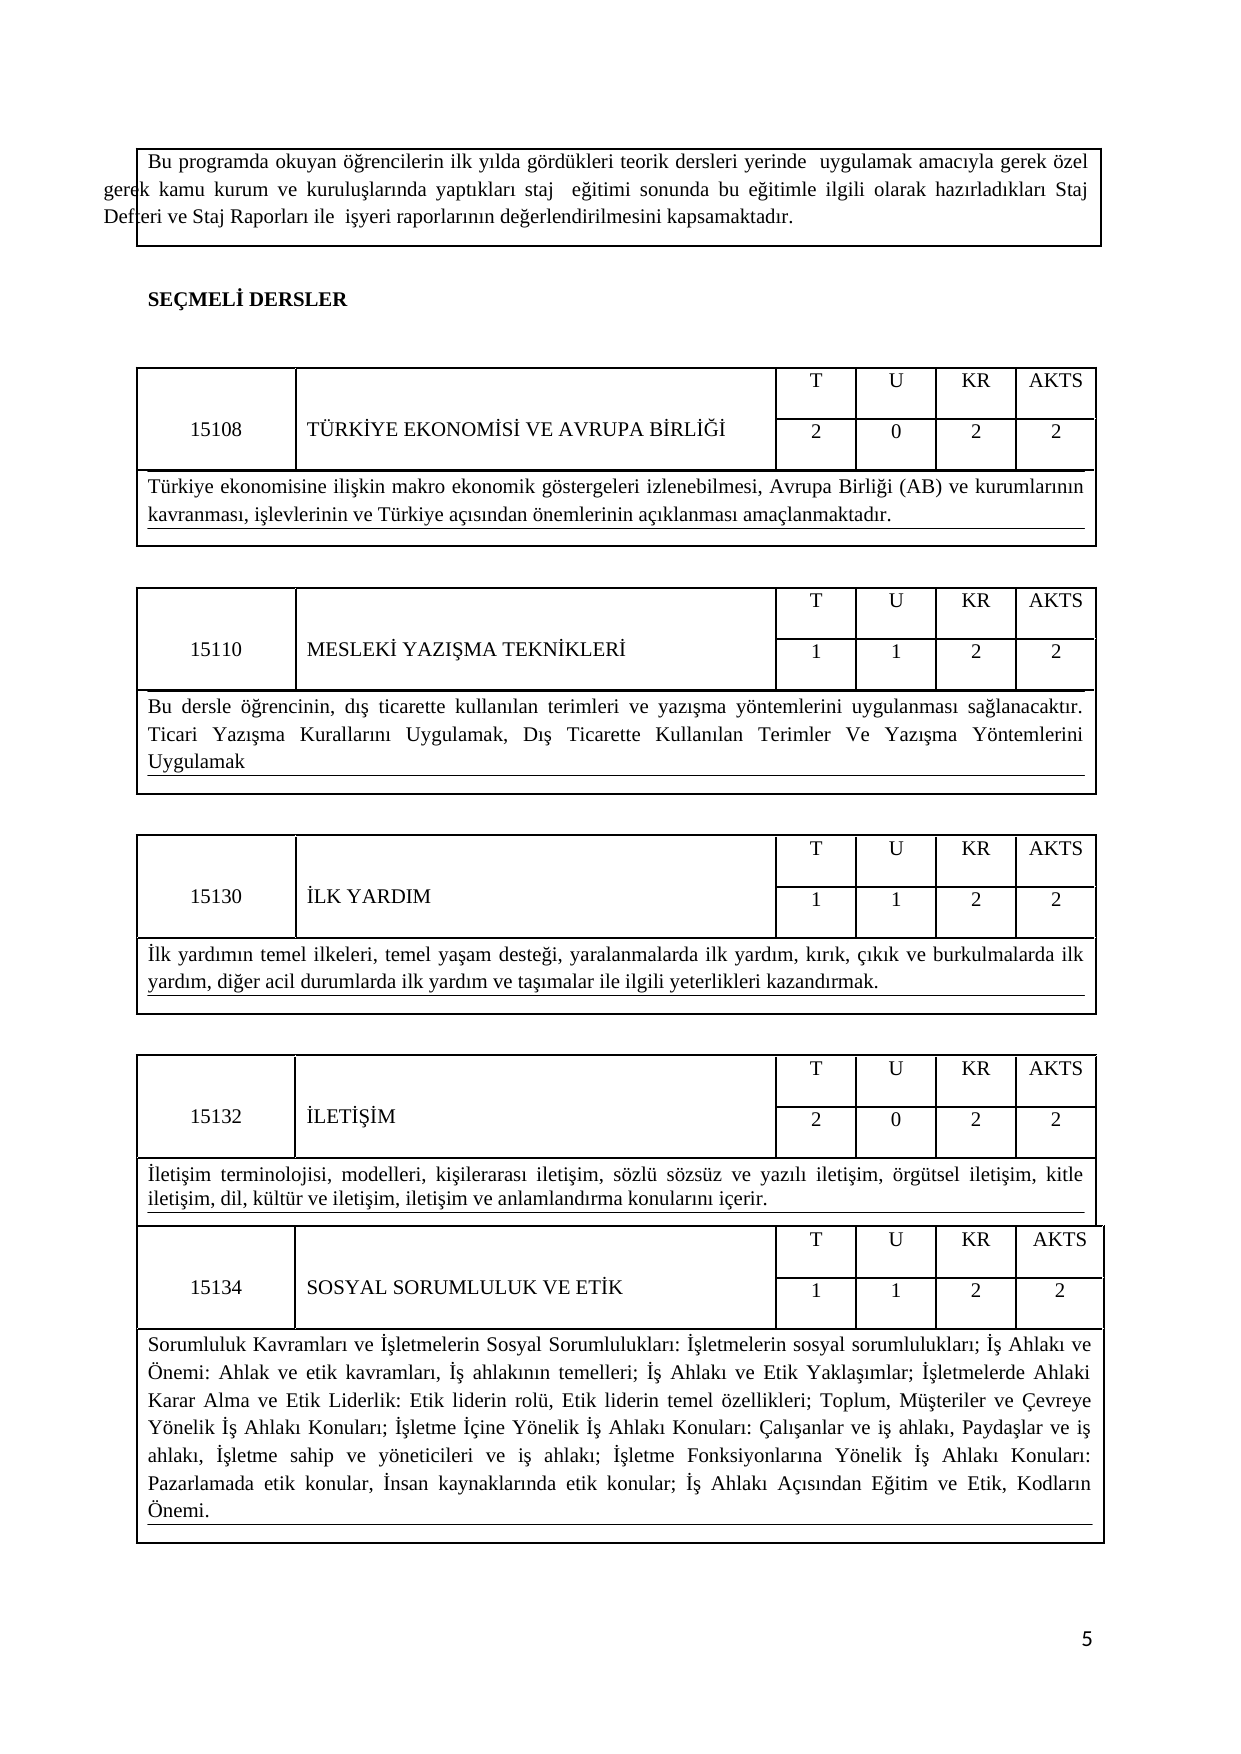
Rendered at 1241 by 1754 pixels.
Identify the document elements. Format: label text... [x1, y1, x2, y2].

table_cell 2 [937, 420, 1015, 469]
table_cell İlk yardımın temel ilkeleri, temel yaşam desteği, yaralanmalarda ilk yardım, kırık, çıkık ve burkulmalarda ilk yardım, diğer acil durumlarda ilk yardım ve taşımalar ile ilgili yeterlikleri kazandırmak. [138, 937, 1095, 1013]
table_cell 1 [857, 888, 935, 937]
table_header AKTS [1017, 1056, 1095, 1106]
table_cell 2 [1017, 886, 1095, 937]
table_cell 2 [937, 640, 1015, 689]
table_cell 2 [1017, 638, 1095, 689]
table_header 15110 [138, 589, 295, 689]
table_cell AKTS [1017, 1225, 1104, 1276]
table_header U [857, 1056, 935, 1106]
table_cell 0 [857, 420, 935, 469]
table_cell 2 [777, 1108, 855, 1157]
table_header U [857, 836, 935, 886]
table_header KR [937, 1056, 1015, 1106]
table_cell Bu programda okuyan öğrencilerin ilk yılda gördükleri teorik dersleri yerinde uygulamak amacıyla gerek özel gerek kamu kurum ve kuruluşlarında yaptıkları staj eğitimi sonunda bu eğitimle ilgili olarak hazırladıkları Staj Defteri ve Staj Raporları ile işyeri raporlarının değerlendirilmesini kapsamaktadır. [138, 150, 1100, 245]
table_cell 2 [1017, 1276, 1103, 1328]
text SEÇMELİ DERSLER [148, 286, 1093, 311]
table_cell 15134 [138, 1227, 294, 1328]
table_header T [777, 1056, 855, 1106]
table_cell T [777, 1227, 855, 1276]
table_header KR [937, 589, 1015, 638]
table_cell Bu dersle öğrencinin, dış ticarette kullanılan terimleri ve yazışma yöntemlerini uygulanması sağlanacaktır. Ticari Yazışma Kurallarını Uygulamak, Dış Ticarette Kullanılan Terimler Ve Yazışma Yöntemlerini Uygulamak [138, 689, 1095, 793]
table_cell 2 [1017, 418, 1095, 469]
table_cell 0 [857, 1108, 935, 1157]
table_header TÜRKİYE EKONOMİSİ VE AVRUPA BİRLİĞİ [297, 369, 775, 469]
table_cell 1 [777, 1279, 855, 1328]
table_header T [777, 836, 855, 886]
table_cell SOSYAL SORUMLULUK VE ETİK [296, 1227, 775, 1328]
table_header 15130 [138, 836, 295, 937]
table_cell 2 [1017, 1108, 1095, 1157]
table_cell Türkiye ekonomisine ilişkin makro ekonomik göstergeleri izlenebilmesi, Avrupa Birliği (AB) ve kurumlarının kavranması, işlevlerinin ve Türkiye açısından önemlerinin açıklanması amaçlanmaktadır. [138, 469, 1095, 545]
table_header AKTS [1017, 836, 1095, 886]
table_header AKTS [1017, 369, 1095, 418]
table_header T [777, 369, 855, 418]
table_header İLK YARDIM [297, 836, 775, 937]
table_header MESLEKİ YAZIŞMA TEKNİKLERİ [297, 589, 775, 689]
table_cell 1 [777, 640, 855, 689]
table_cell 2 [937, 888, 1015, 937]
table_header KR [937, 836, 1015, 886]
table_header 15132 [138, 1056, 294, 1157]
table_cell 1 [777, 888, 855, 937]
table_cell 2 [777, 420, 855, 469]
table_cell 1 [857, 640, 935, 689]
table_cell 1 [857, 1279, 935, 1328]
table_header KR [937, 369, 1015, 418]
table_header 15108 [138, 369, 295, 469]
table_header U [857, 589, 935, 638]
table_cell İletişim terminolojisi, modelleri, kişilerarası iletişim, sözlü sözsüz ve yazılı iletişim, örgütsel iletişim, kitle iletişim, dil, kültür ve iletişim, iletişim ve anlamlandırma konularını içerir. [138, 1159, 1095, 1225]
table_cell 2 [937, 1108, 1015, 1157]
table_header İLETİŞİM [296, 1056, 775, 1157]
table_cell 2 [937, 1279, 1015, 1328]
table_cell KR [937, 1227, 1015, 1276]
table_header U [857, 369, 935, 418]
table_header AKTS [1017, 589, 1095, 638]
table_header T [777, 589, 855, 638]
table_cell Sorumluluk Kavramları ve İşletmelerin Sosyal Sorumlulukları: İşletmelerin sosyal sorumlulukları; İş Ahlakı ve Önemi: Ahlak ve etik kavramları, İş ahlakının temelleri; İş Ahlakı ve Etik Yaklaşımlar; İşletmelerde Ahlaki Karar Alma ve Etik Liderlik: Etik liderin rolü, Etik liderin temel özellikleri; Toplum, Müşteriler ve Çevreye Yönelik İş Ahlakı Konuları; İşletme İçine Yönelik İş Ahlakı Konuları: Çalışanlar ve iş ahlakı, Paydaşlar ve iş ahlakı, İşletme sahip ve yöneticileri ve iş ahlakı; İşletme Fonksiyonlarına Yönelik İş Ahlakı Konuları: Pazarlamada etik konular, İnsan kaynaklarında etik konular; İş Ahlakı Açısından Eğitim ve Etik, Kodların Önemi.​ [138, 1328, 1103, 1542]
table_cell U [857, 1227, 935, 1276]
